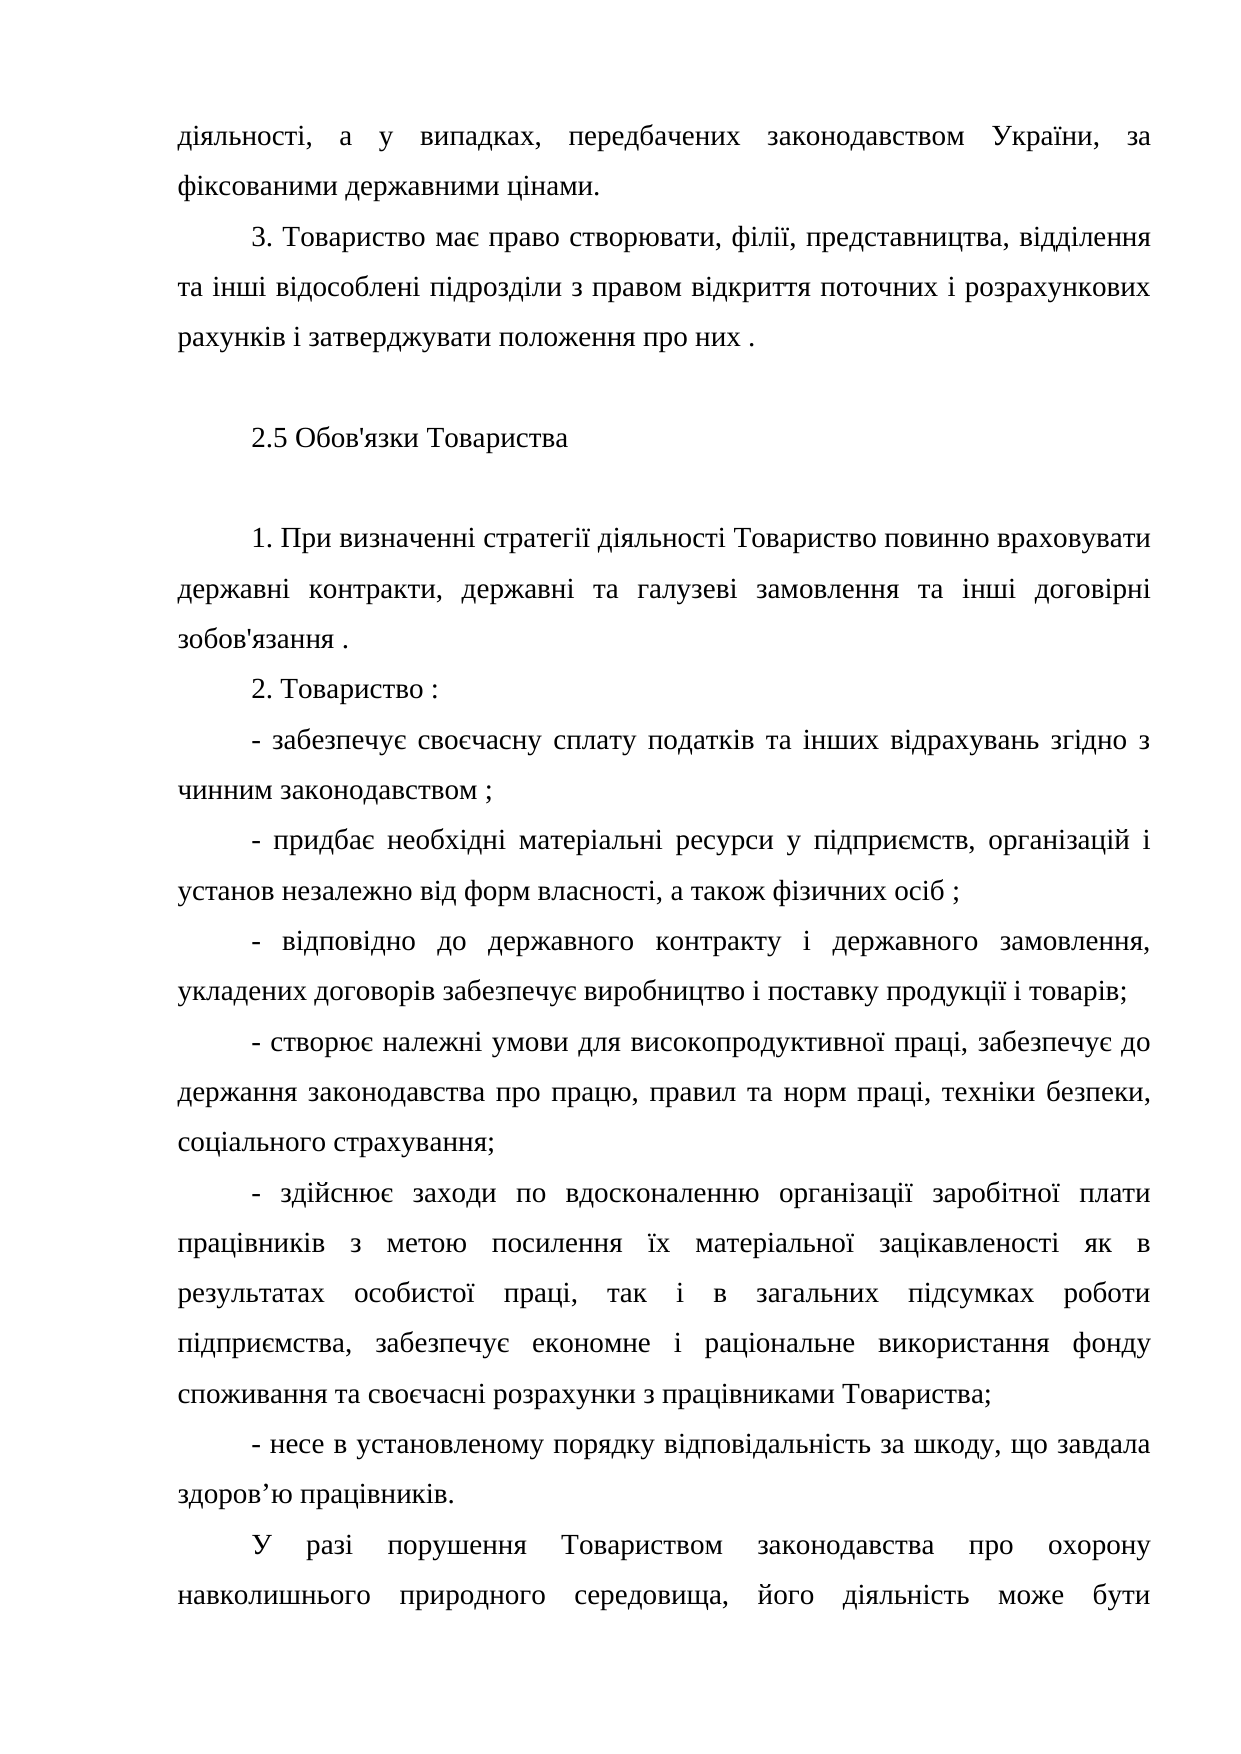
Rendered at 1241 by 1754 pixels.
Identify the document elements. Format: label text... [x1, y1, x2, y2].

text 3. Товариство має право створювати, філії, представництва, відділення та інші відособлені підрозділи з правом відкриття поточних і розрахункових рахунків і затверджувати положення про них . [177, 219, 1152, 353]
text 2. Товариство : [177, 672, 1152, 705]
text 1. При визначенні стратегії діяльності Товариство повинно враховувати державні контракти, державні та галузеві замовлення та інші договірні зобов'язання . [177, 521, 1152, 655]
text - забезпечує своєчасну сплату податків та інших відрахувань згідно з чинним законодавством ; [177, 722, 1152, 806]
text - несе в установленому порядку відповідальність за шкоду, що завдала здоров’ю працівників. [177, 1426, 1152, 1510]
text - створює належні умови для високопродуктивної праці, забезпечує до держання законодавства про працю, правил та норм праці, техніки безпеки, соціального страхування; [177, 1024, 1152, 1158]
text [177, 118, 1152, 202]
text 2.5 Обов'язки Товариства [177, 420, 1152, 453]
text - придбає необхідні матеріальні ресурси у підприємств, організацій і установ незалежно від форм власності, а також фізичних осіб ; [177, 822, 1152, 906]
text - відповідно до державного контракту і державного замовлення, укладених договорів забезпечує виробництво і поставку продукції і товарів; [177, 923, 1152, 1007]
text - здійснює заходи по вдосконаленню організації заробітної плати працівників з метою посилення їх матеріальної зацікавленості як в результатах особистої праці, так і в загальних підсумках роботи підприємства, забезпечує економне і раціональне використання фонду споживання та своєчасні розрахунки з працівниками Товариства; [177, 1175, 1152, 1409]
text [177, 1527, 1152, 1611]
